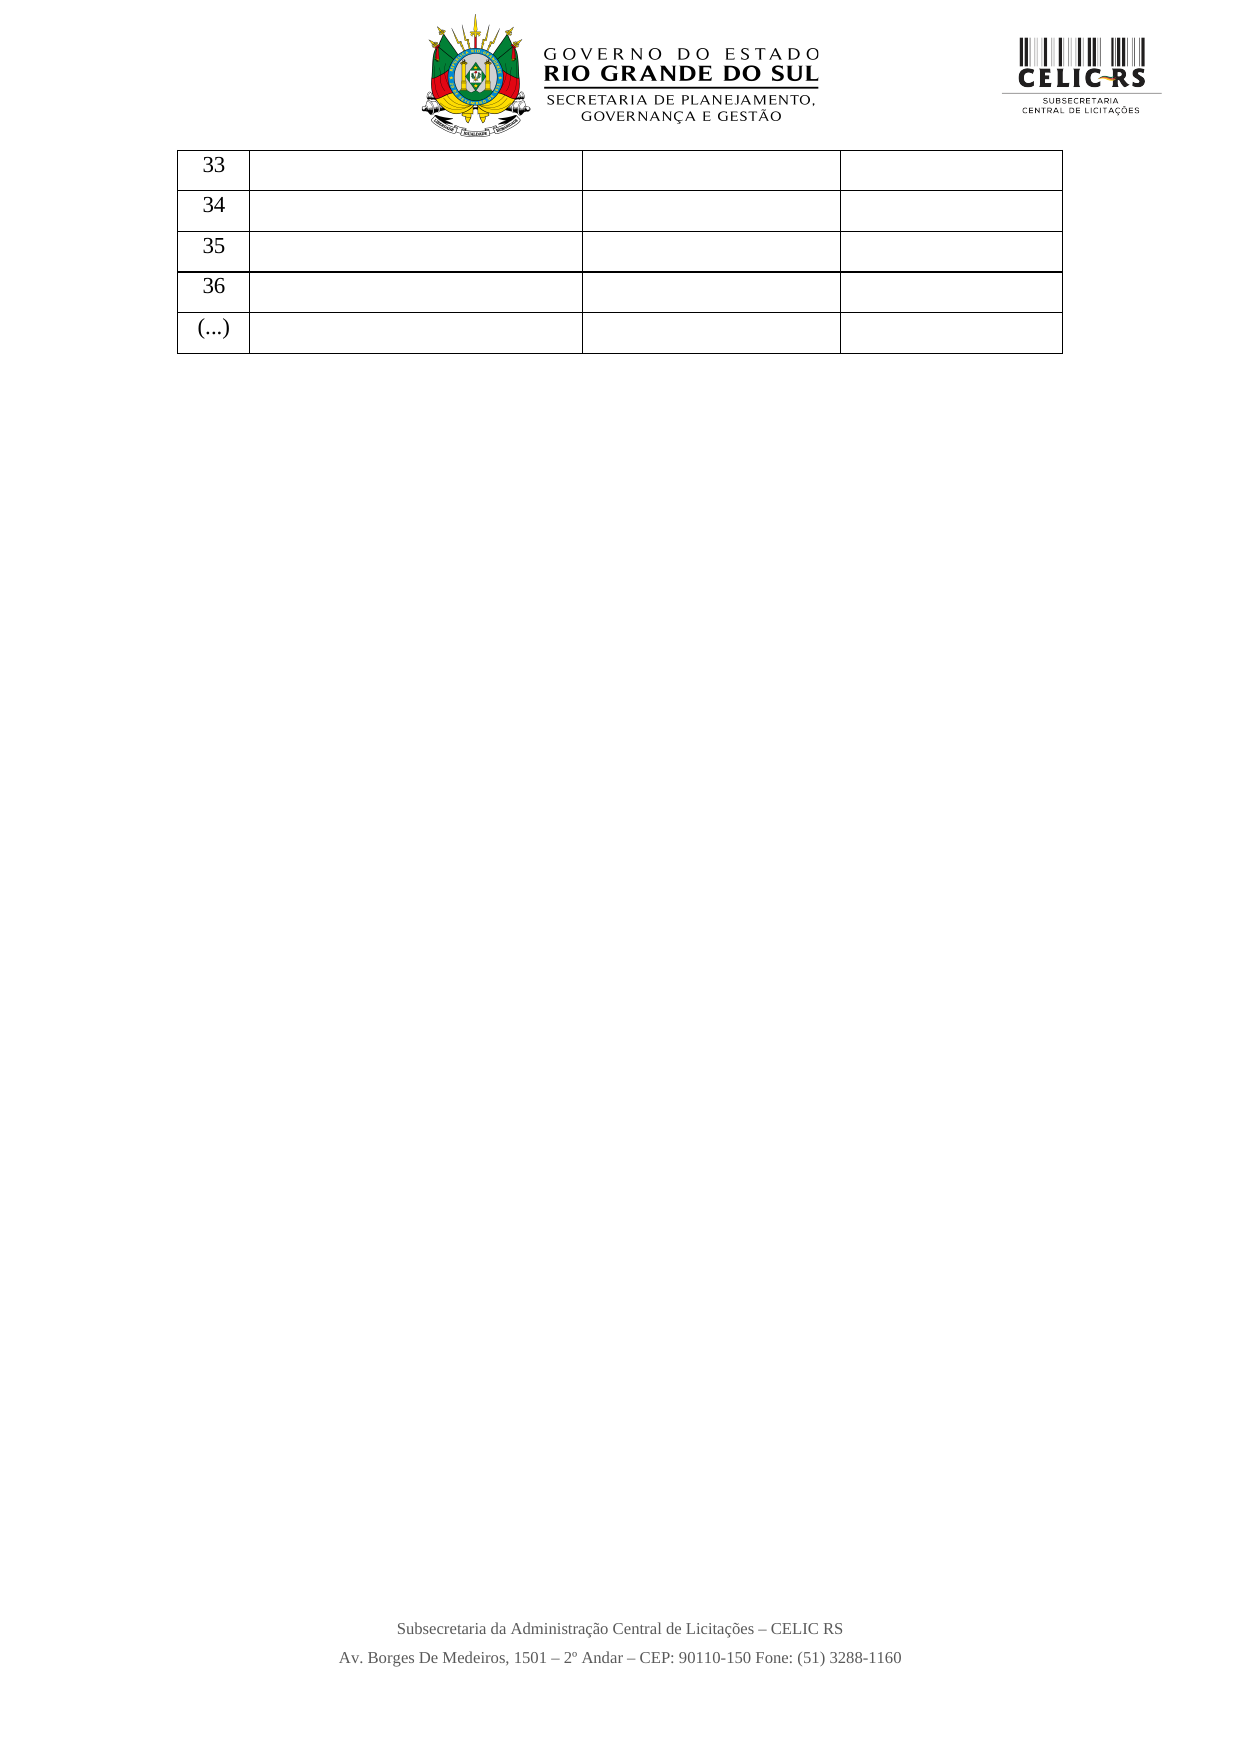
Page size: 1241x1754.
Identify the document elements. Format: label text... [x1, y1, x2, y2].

table_cell [250, 151, 582, 190]
table_cell [583, 273, 840, 312]
table_cell 33 [178, 151, 249, 190]
table_cell 34 [178, 191, 249, 231]
table_cell [841, 273, 1062, 312]
table_cell [841, 151, 1062, 190]
table_cell [841, 191, 1062, 231]
table_cell (...) [178, 313, 249, 352]
table_cell [841, 232, 1062, 271]
picture [421, 14, 819, 137]
picture [999, 32, 1164, 119]
table_cell [841, 313, 1062, 352]
table_cell 35 [178, 232, 249, 271]
table_cell [250, 313, 582, 352]
table_cell [250, 273, 582, 312]
table_cell [583, 191, 840, 231]
table_cell 36 [178, 273, 249, 312]
table_cell [250, 232, 582, 271]
table_cell [583, 151, 840, 190]
table_cell [583, 313, 840, 352]
table_cell [583, 232, 840, 271]
table_cell [250, 191, 582, 231]
